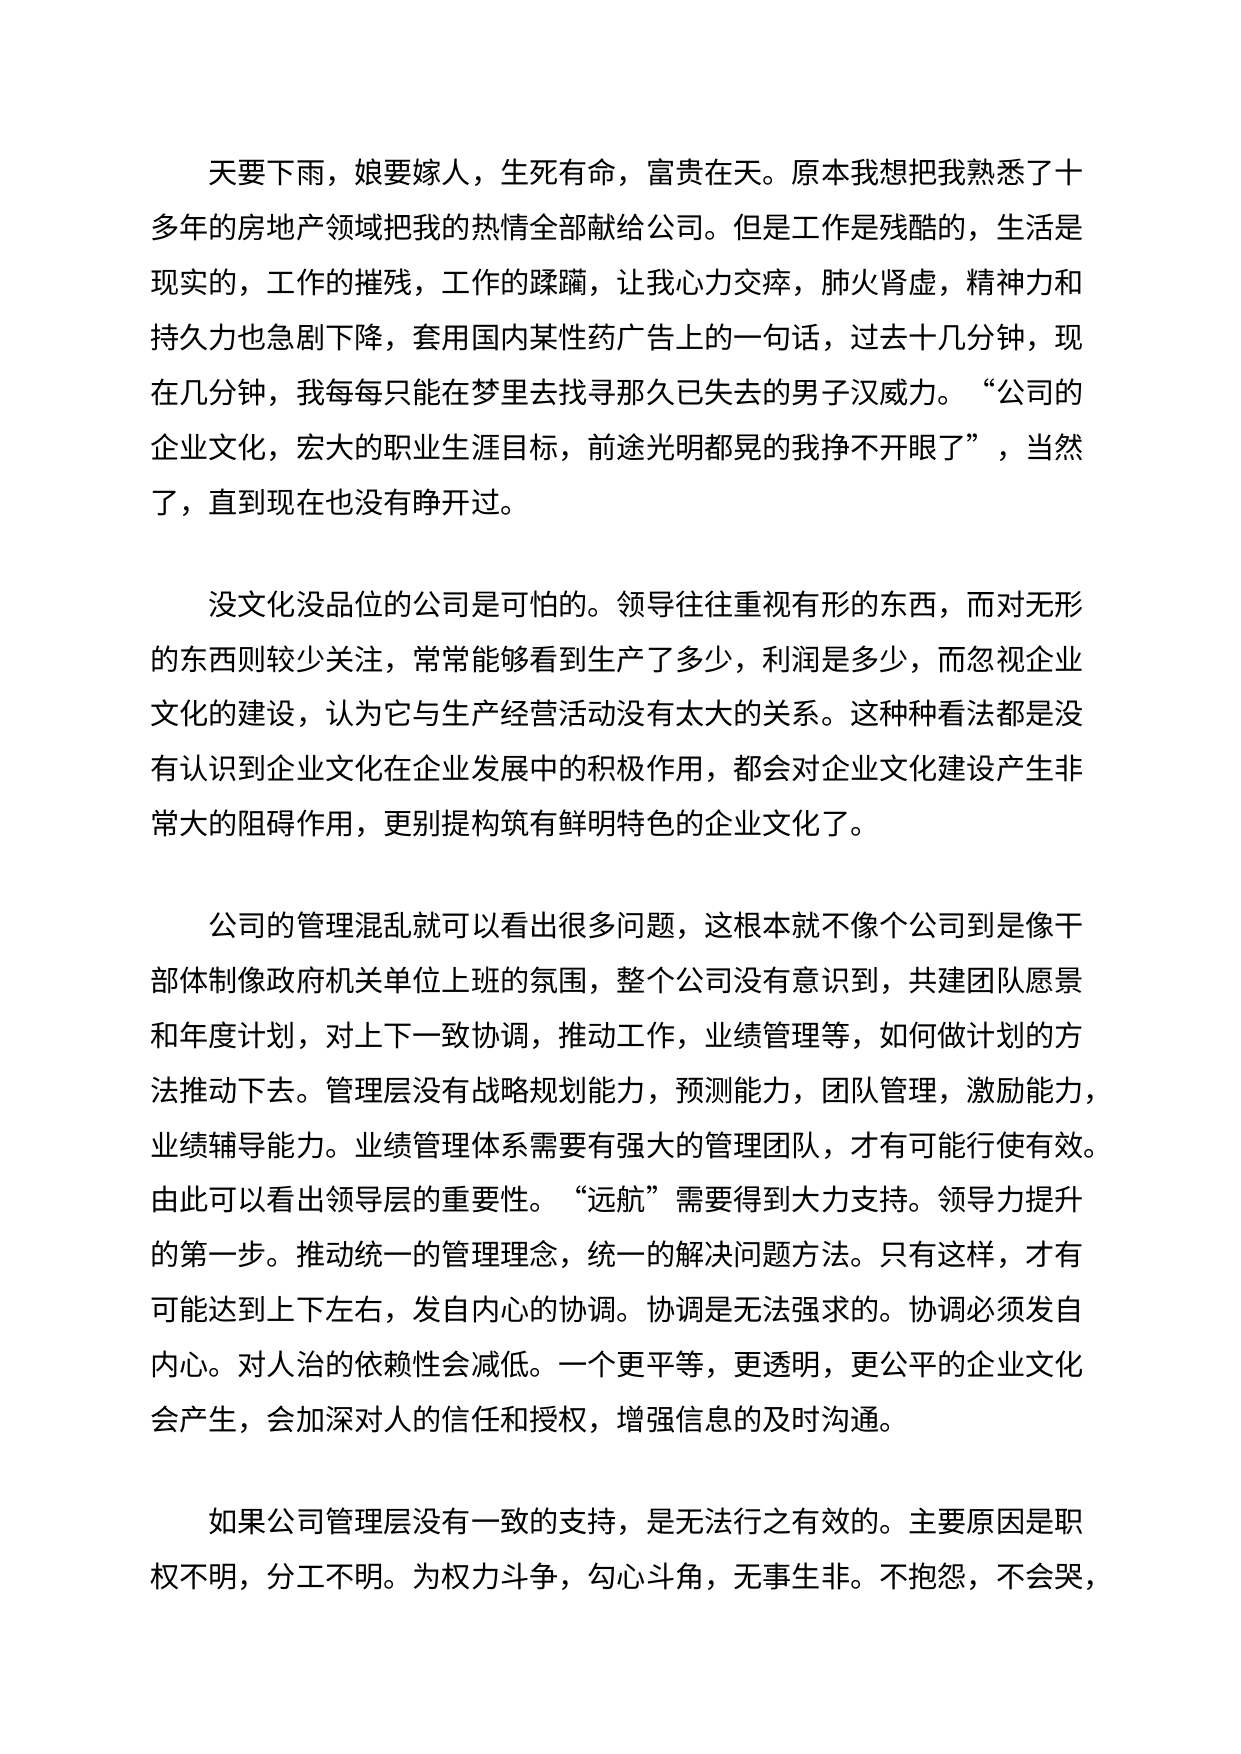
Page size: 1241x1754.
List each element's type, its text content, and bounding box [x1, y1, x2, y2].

text 公司的管理混乱就可以看出很多问题，这根本就不像个公司到是像干部体制像政府机关单位上班的氛围，整个公司没有意识到，共建团队愿景和年度计划，对上下一致协调，推动工作，业绩管理等，如何做计划的方法推动下去。管理层没有战略规划能力，预测能力，团队管理，激励能力，业绩辅导能力。业绩管理体系需要有强大的管理团队，才有可能行使有效。由此可以看出领导层的重要性。“远航”需要得到大力支持。领导力提升的第一步。推动统一的管理理念，统一的解决问题方法。只有这样，才有可能达到上下左右，发自内心的协调。协调是无法强求的。协调必须发自内心。对人治的依赖性会减低。一个更平等，更透明，更公平的企业文化会产生，会加深对人的信任和授权，增强信息的及时沟通。 [150, 902, 1090, 1439]
text 没文化没品位的公司是可怕的。领导往往重视有形的东西，而对无形的东西则较少关注，常常能够看到生产了多少，利润是多少，而忽视企业文化的建设，认为它与生产经营活动没有太大的关系。这种种看法都是没有认识到企业文化在企业发展中的积极作用，都会对企业文化建设产生非常大的阻碍作用，更别提构筑有鲜明特色的企业文化了。 [150, 581, 1090, 843]
text 天要下雨，娘要嫁人，生死有命，富贵在天。原本我想把我熟悉了十多年的房地产领域把我的热情全部献给公司。但是工作是残酷的，生活是现实的，工作的摧残，工作的蹂躏，让我心力交瘁，肺火肾虚，精神力和持久力也急剧下降，套用国内某性药广告上的一句话，过去十几分钟，现在几分钟，我每每只能在梦里去找寻那久已失去的男子汉威力。“公司的企业文化，宏大的职业生涯目标，前途光明都晃的我挣不开眼了”，当然了，直到现在也没有睁开过。 [150, 150, 1090, 522]
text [150, 1498, 1090, 1596]
